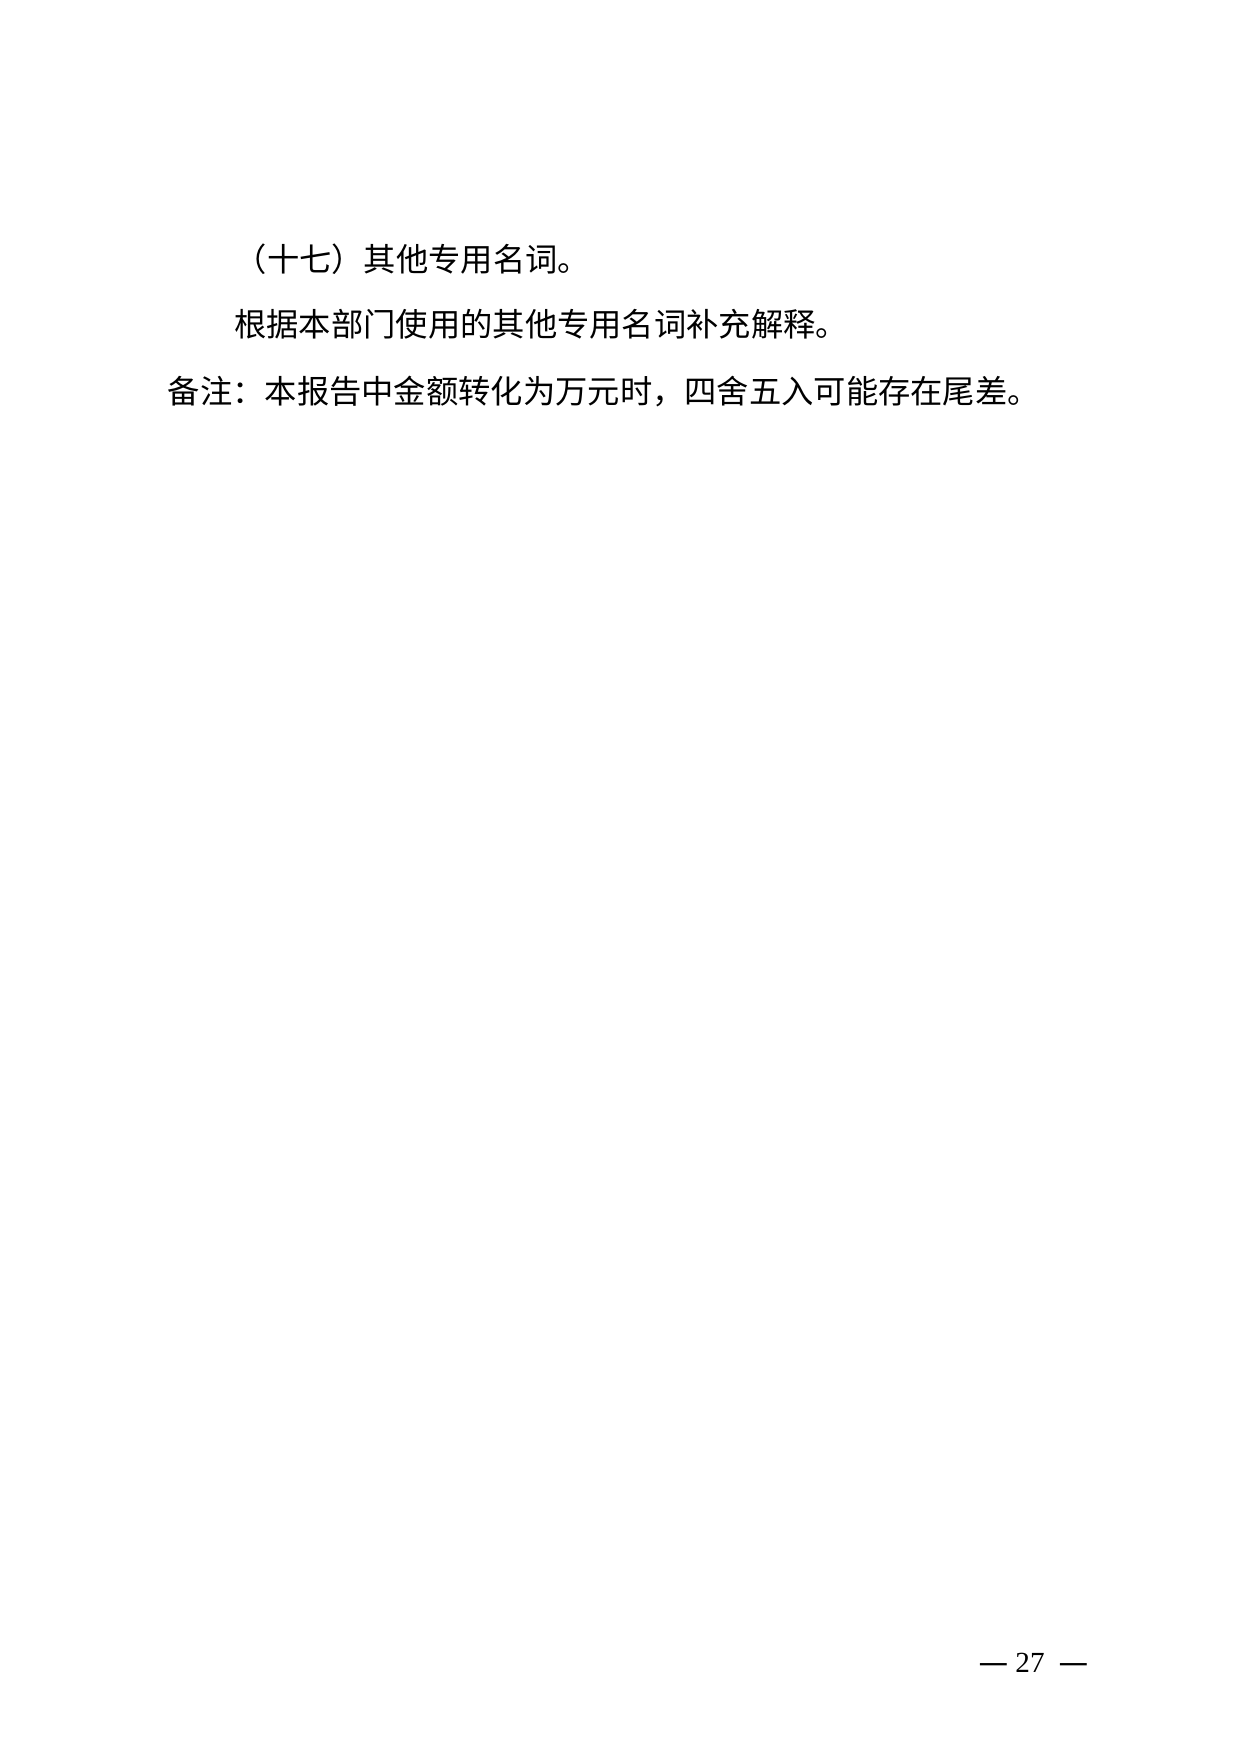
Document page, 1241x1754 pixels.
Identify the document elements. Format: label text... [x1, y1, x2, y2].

text — 27 — [156, 1641, 1087, 1681]
text （十七）其他专用名词。 [234, 234, 1098, 281]
text 根据本部门使用的其他专用名词补充解释。 [234, 299, 1098, 346]
text 备注：本报告中金额转化为万元时，四舍五入可能存在尾差。 [168, 366, 1098, 412]
